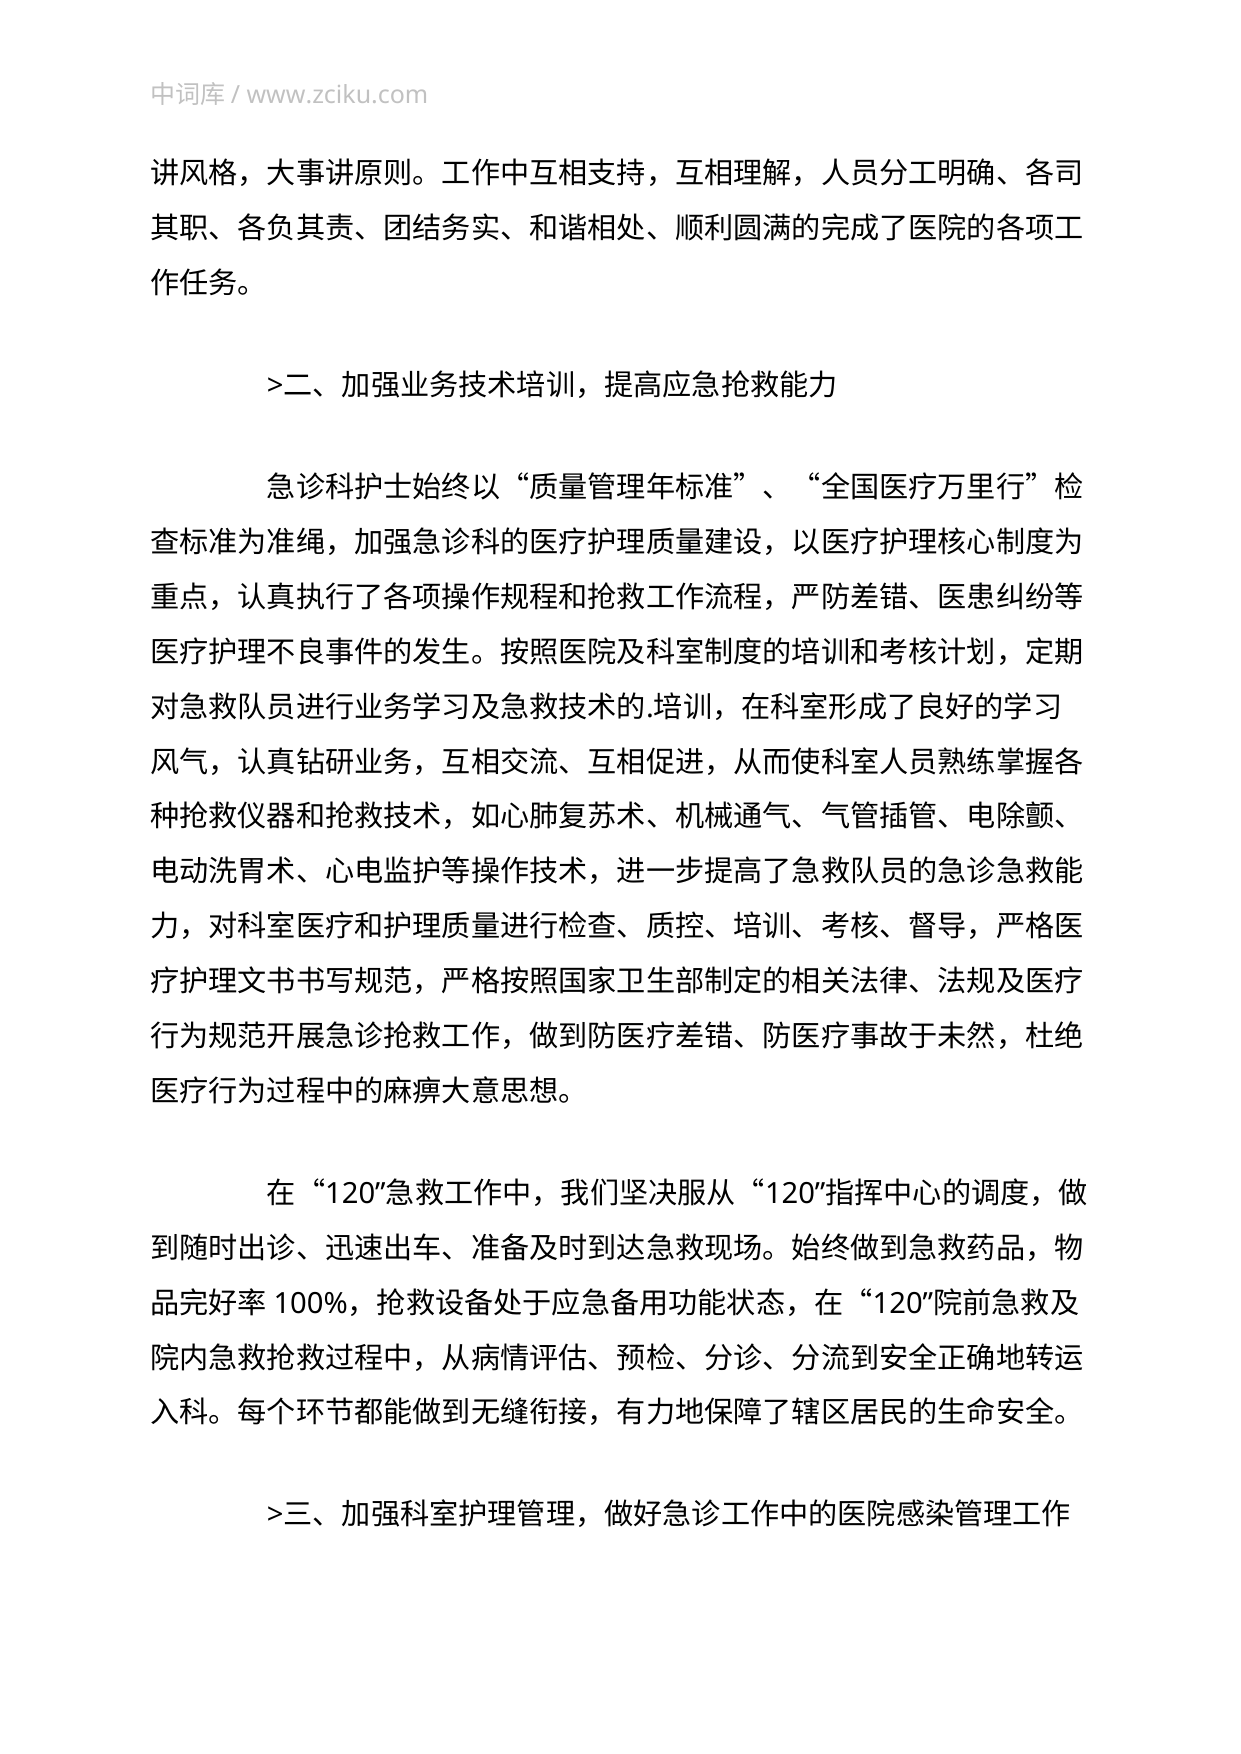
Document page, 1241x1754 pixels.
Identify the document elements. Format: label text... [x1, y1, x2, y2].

text 急诊科护士始终以“质量管理年标准”、“全国医疗万里行”检查标准为准绳，加强急诊科的医疗护理质量建设，以医疗护理核心制度为重点，认真执行了各项操作规程和抢救工作流程，严防差错、医患纠纷等医疗护理不良事件的发生。按照医院及科室制度的培训和考核计划，定期对急救队员进行业务学习及急救技术的.培训，在科室形成了良好的学习风气，认真钻研业务，互相交流、互相促进，从而使科室人员熟练掌握各种抢救仪器和抢救技术，如心肺复苏术、机械通气、气管插管、电除颤、电动洗胃术、心电监护等操作技术，进一步提高了急救队员的急诊急救能力，对科室医疗和护理质量进行检查、质控、培训、考核、督导，严格医疗护理文书书写规范，严格按照国家卫生部制定的相关法律、法规及医疗行为规范开展急诊抢救工作，做到防医疗差错、防医疗事故于未然，杜绝医疗行为过程中的麻痹大意思想。 [150, 463, 1090, 1110]
text 在“120”急救工作中，我们坚决服从“120”指挥中心的调度，做到随时出诊、迅速出车、准备及时到达急救现场。始终做到急救药品，物品完好率 100%，抢救设备处于应急备用功能状态，在“120”院前急救及院内急救抢救过程中，从病情评估、预检、分诊、分流到安全正确地转运入科。每个环节都能做到无缝衔接，有力地保障了辖区居民的生命安全。 [150, 1169, 1090, 1431]
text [150, 150, 1090, 302]
text >三、加强科室护理管理，做好急诊工作中的医院感染管理工作 [150, 1491, 1090, 1533]
text >二、加强业务技术培训，提高应急抢救能力 [150, 362, 1090, 404]
